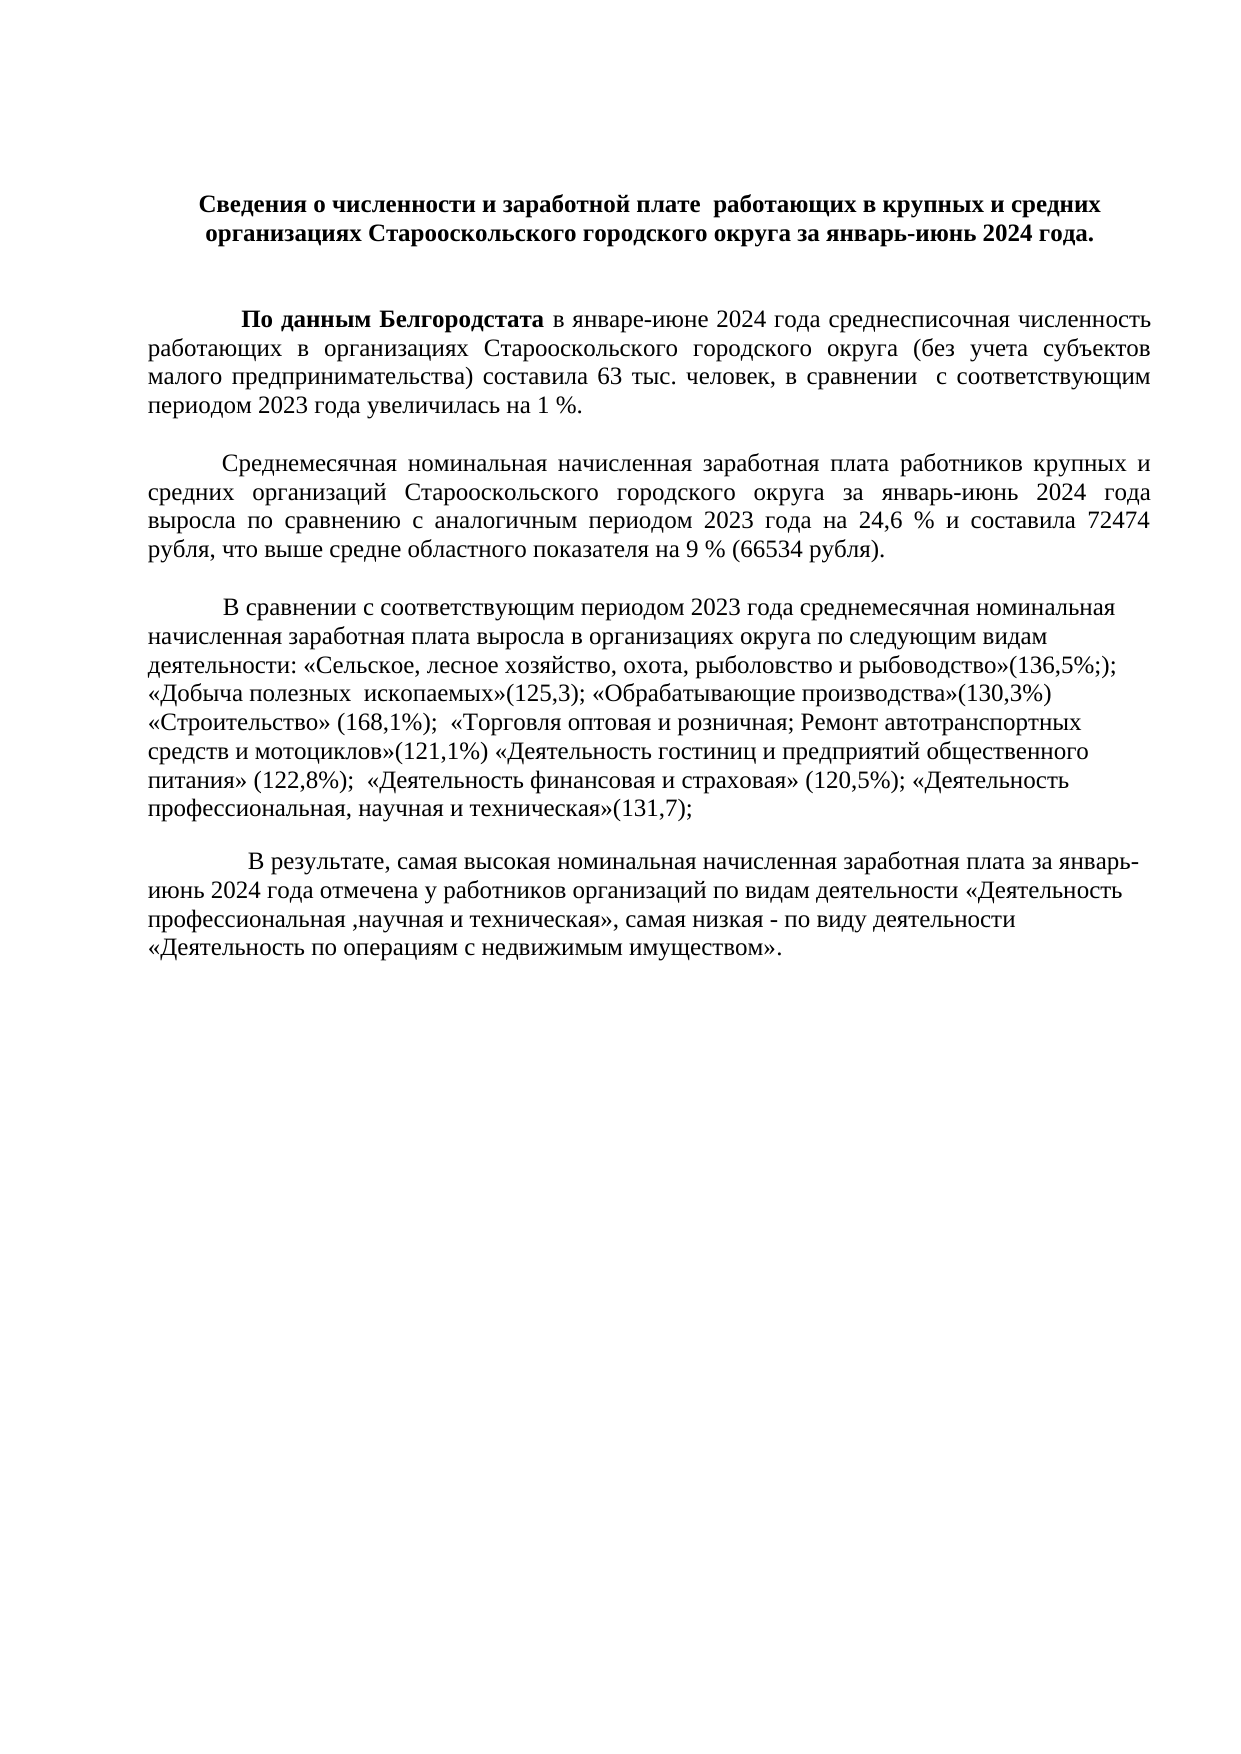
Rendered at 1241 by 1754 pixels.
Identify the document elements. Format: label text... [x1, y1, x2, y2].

text По данным Белгородстата в январе-июне 2024 года среднесписочная численность работающих в организациях Старооскольского городского округа (без учета субъектов малого предпринимательства) составила 63 тыс. человек, в сравнении с соответствующим периодом 2023 года увеличилась на 1 %. [148, 304, 1152, 419]
text Сведения о численности и заработной плате работающих в крупных и средних [148, 189, 1152, 218]
text Среднемесячная номинальная начисленная заработная плата работников крупных и средних организаций Старооскольского городского округа за январь-июнь 2024 года выросла по сравнению с аналогичным периодом 2023 года на 24,6 % и составила 72474 рубля, что выше средне областного показателя на 9 % (66534 рубля). [148, 448, 1152, 563]
text организациях Старооскольского городского округа за январь-июнь 2024 года. [148, 218, 1152, 246]
text В результате, самая высокая номинальная начисленная заработная плата за январь-июнь 2024 года отмечена у работников организаций по видам деятельности «Деятельность профессиональная ,научная и техническая», самая низкая - по виду деятельности «Деятельность по операциям с недвижимым имуществом». [148, 846, 1152, 961]
text В сравнении с соответствующим периодом 2023 года среднемесячная номинальная начисленная заработная плата выросла в организациях округа по следующим видам деятельности: «Сельское, лесное хозяйство, охота, рыболовство и рыбоводство»(136,5%;); «Добыча полезных ископаемых»(125,3); «Обрабатывающие производства»(130,3%) «Строительство» (168,1%); «Торговля оптовая и розничная; Ремонт автотранспортных средств и мотоциклов»(121,1%) «Деятельность гостиниц и предприятий общественного питания» (122,8%); «Деятельность финансовая и страховая» (120,5%); «Деятельность профессиональная, научная и техническая»(131,7); [148, 592, 1152, 822]
